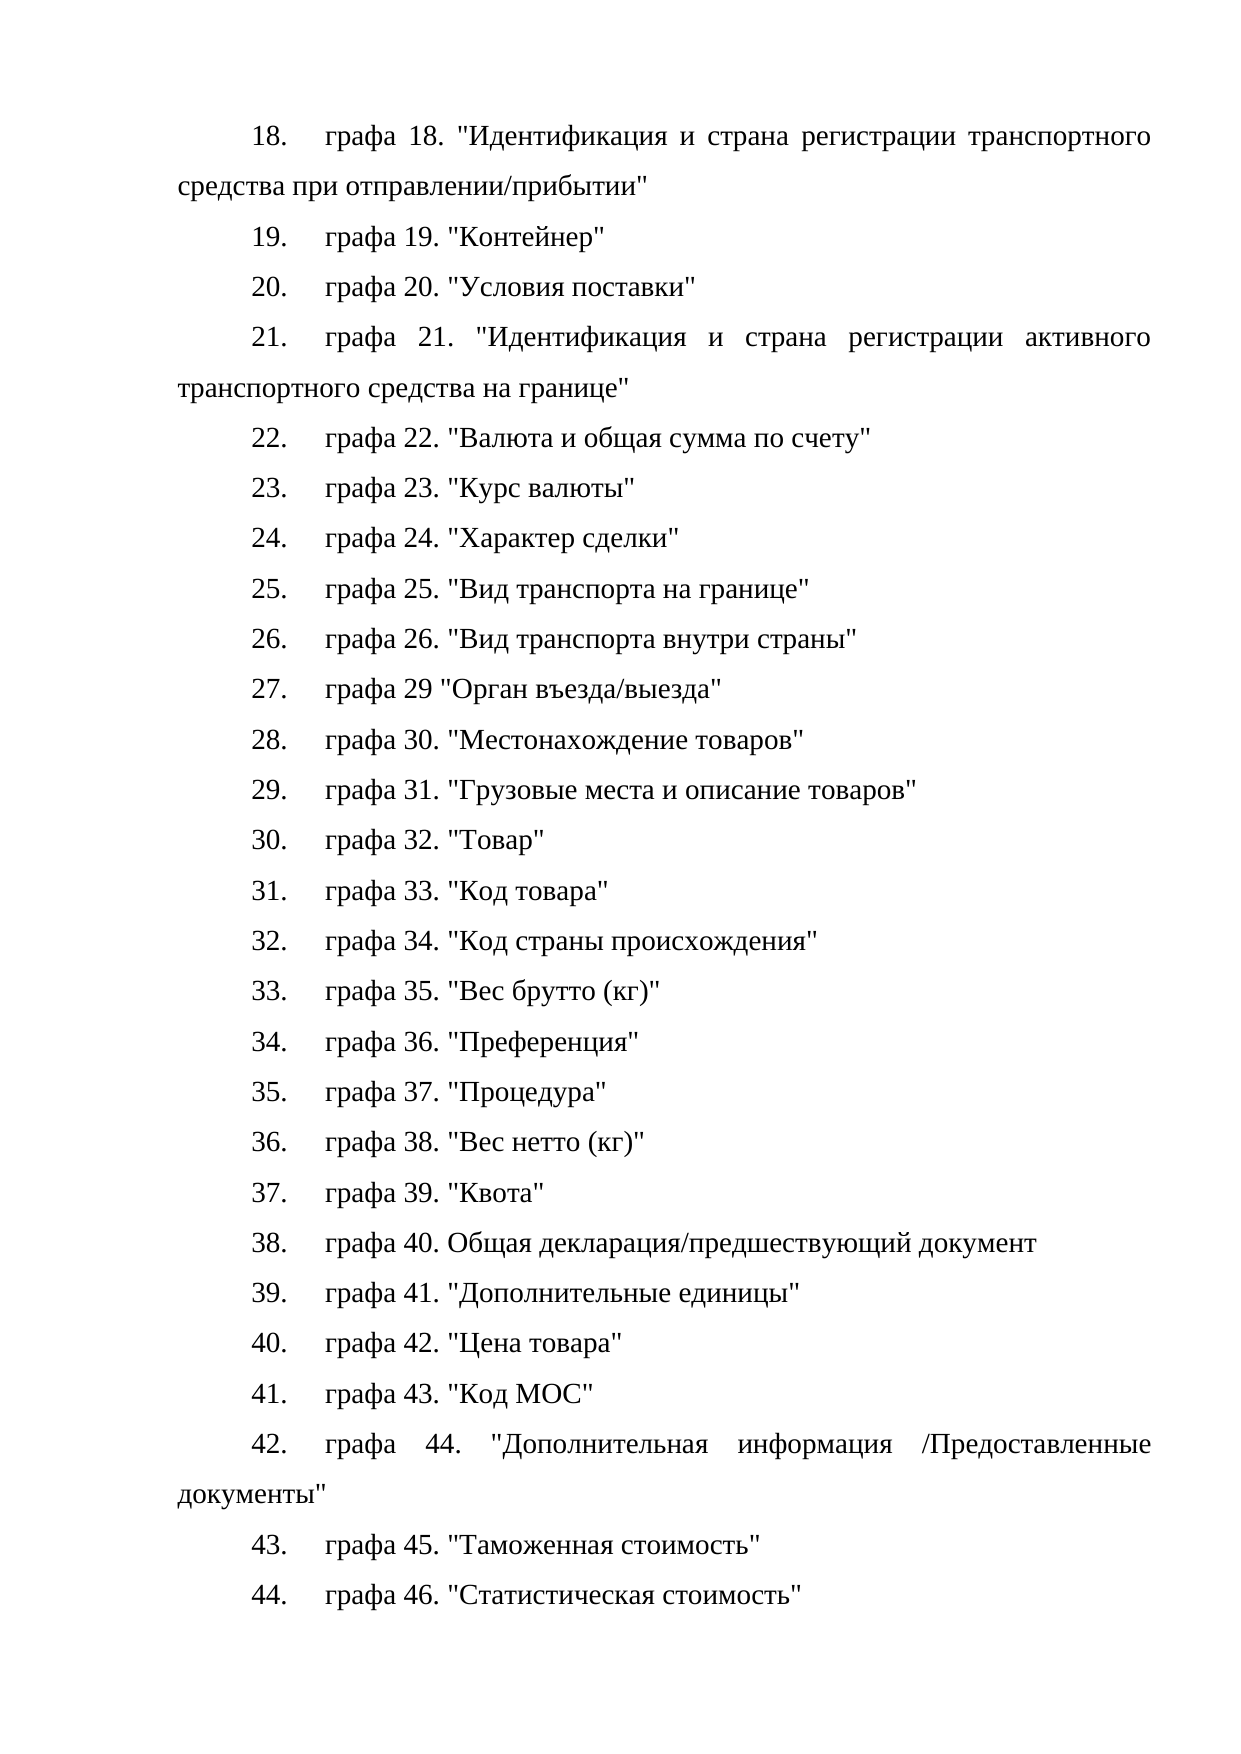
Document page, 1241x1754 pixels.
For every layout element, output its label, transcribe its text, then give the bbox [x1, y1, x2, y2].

list графа 20. "Условия поставки" [177, 269, 1152, 303]
list графа 41. "Дополнительные единицы" [177, 1275, 1152, 1309]
list графа 46. "Статистическая стоимость" [177, 1577, 1152, 1611]
list графа 25. "Вид транспорта на границе" [177, 571, 1152, 604]
list графа 31. "Грузовые места и описание товаров" [177, 772, 1152, 806]
list графа 29 "Орган въезда/выезда" [177, 672, 1152, 705]
list графа 33. "Код товара" [177, 873, 1152, 906]
list графа 30. "Местонахождение товаров" [177, 722, 1152, 755]
list графа 36. "Преференция" [177, 1024, 1152, 1057]
list графа 24. "Характер сделки" [177, 521, 1152, 554]
list графа 32. "Товар" [177, 822, 1152, 856]
list графа 37. "Процедура" [177, 1074, 1152, 1108]
list графа 38. "Вес нетто (кг)" [177, 1124, 1152, 1158]
list графа 40. Общая декларация/предшествующий документ [177, 1225, 1152, 1258]
list графа 19. "Контейнер" [177, 219, 1152, 252]
list графа 43. "Код МОС" [177, 1376, 1152, 1409]
list графа 45. "Таможенная стоимость" [177, 1527, 1152, 1560]
list графа 35. "Вес брутто (кг)" [177, 973, 1152, 1007]
list графа 18. "Идентификация и страна регистрации транспортного средства при отправлении/прибытии" [177, 118, 1152, 202]
list графа 21. "Идентификация и страна регистрации активного транспортного средства на границе" [177, 319, 1152, 403]
list графа 42. "Цена товара" [177, 1326, 1152, 1359]
list графа 23. "Курс валюты" [177, 470, 1152, 504]
list графа 26. "Вид транспорта внутри страны" [177, 621, 1152, 655]
list графа 39. "Квота" [177, 1175, 1152, 1208]
list графа 22. "Валюта и общая сумма по счету" [177, 420, 1152, 453]
list графа 44. "Дополнительная информация /Предоставленные документы" [177, 1426, 1152, 1510]
list графа 34. "Код страны происхождения" [177, 923, 1152, 957]
